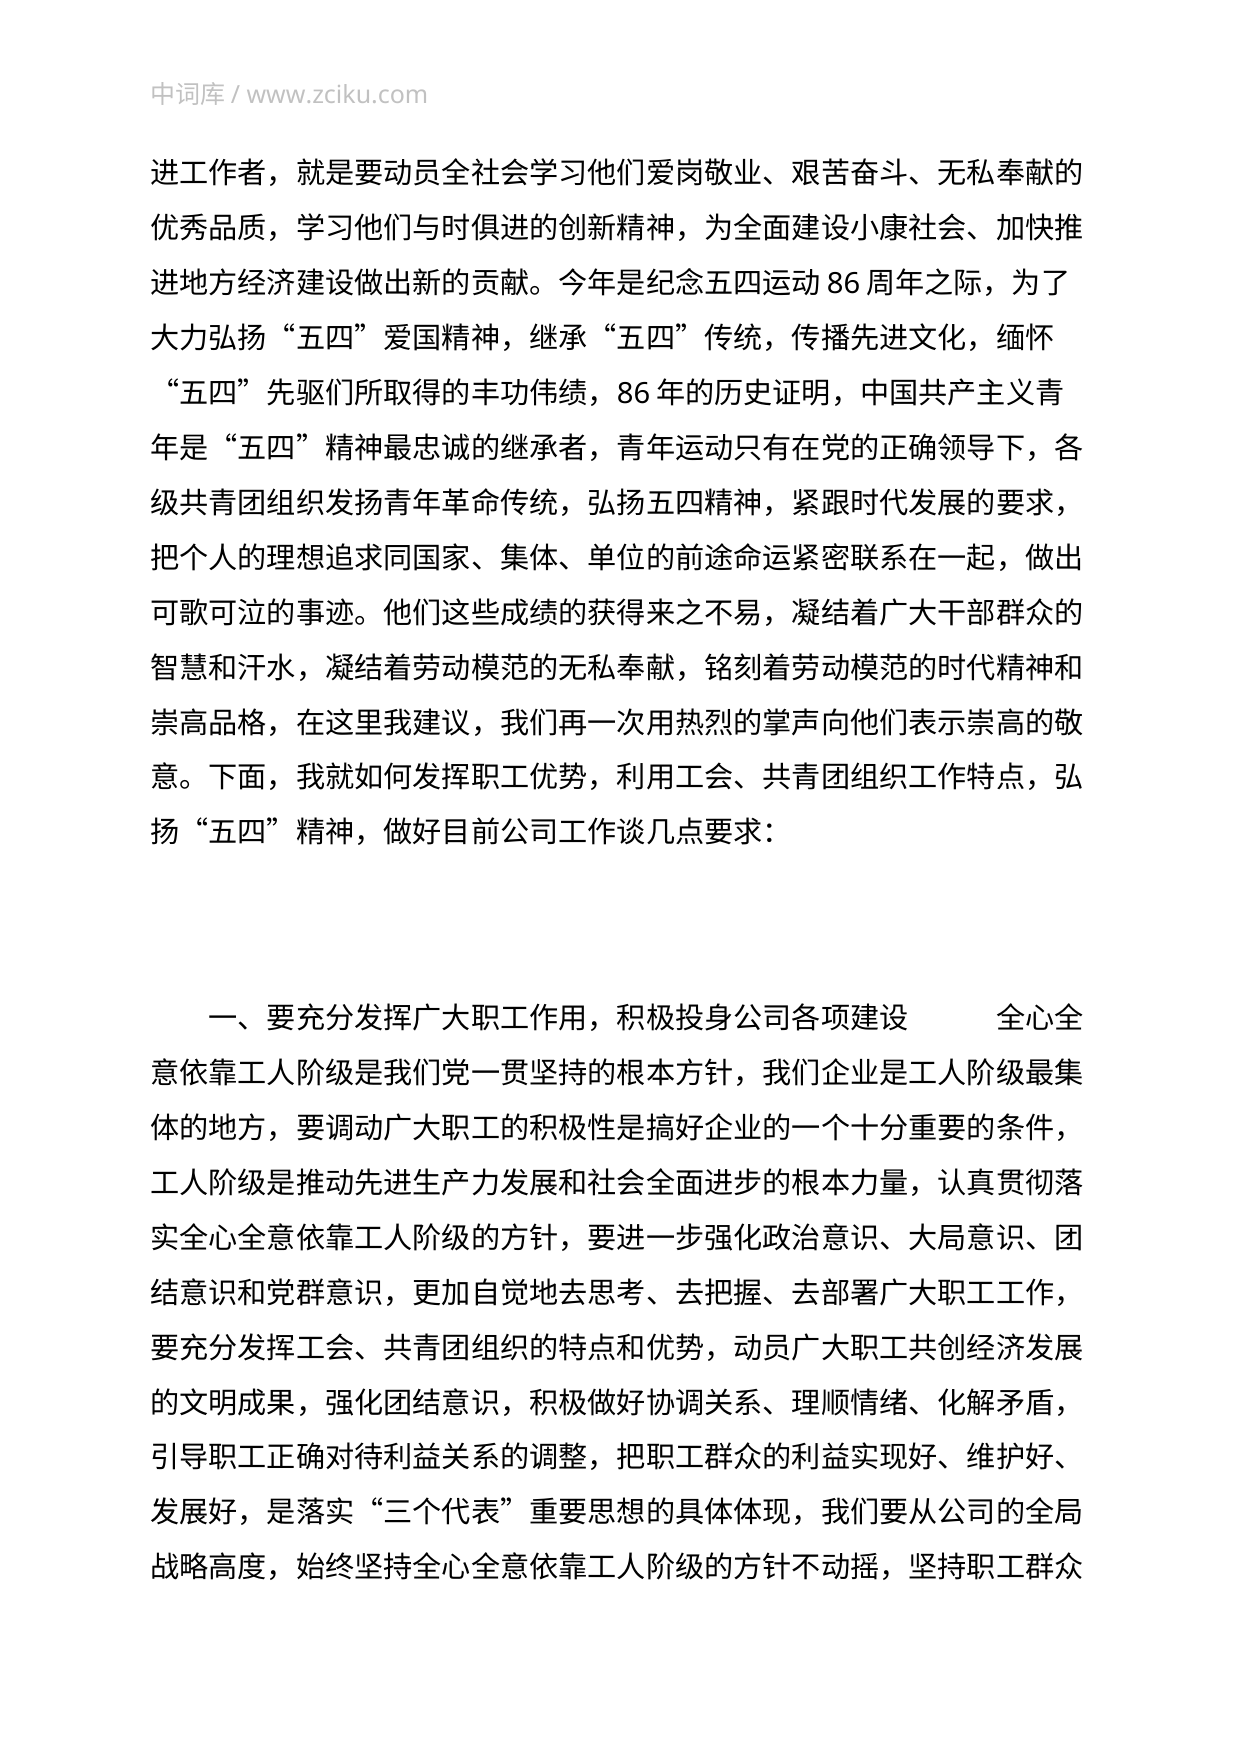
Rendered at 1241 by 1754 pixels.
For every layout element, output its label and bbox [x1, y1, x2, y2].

text [150, 995, 1090, 1586]
text [150, 150, 1090, 851]
